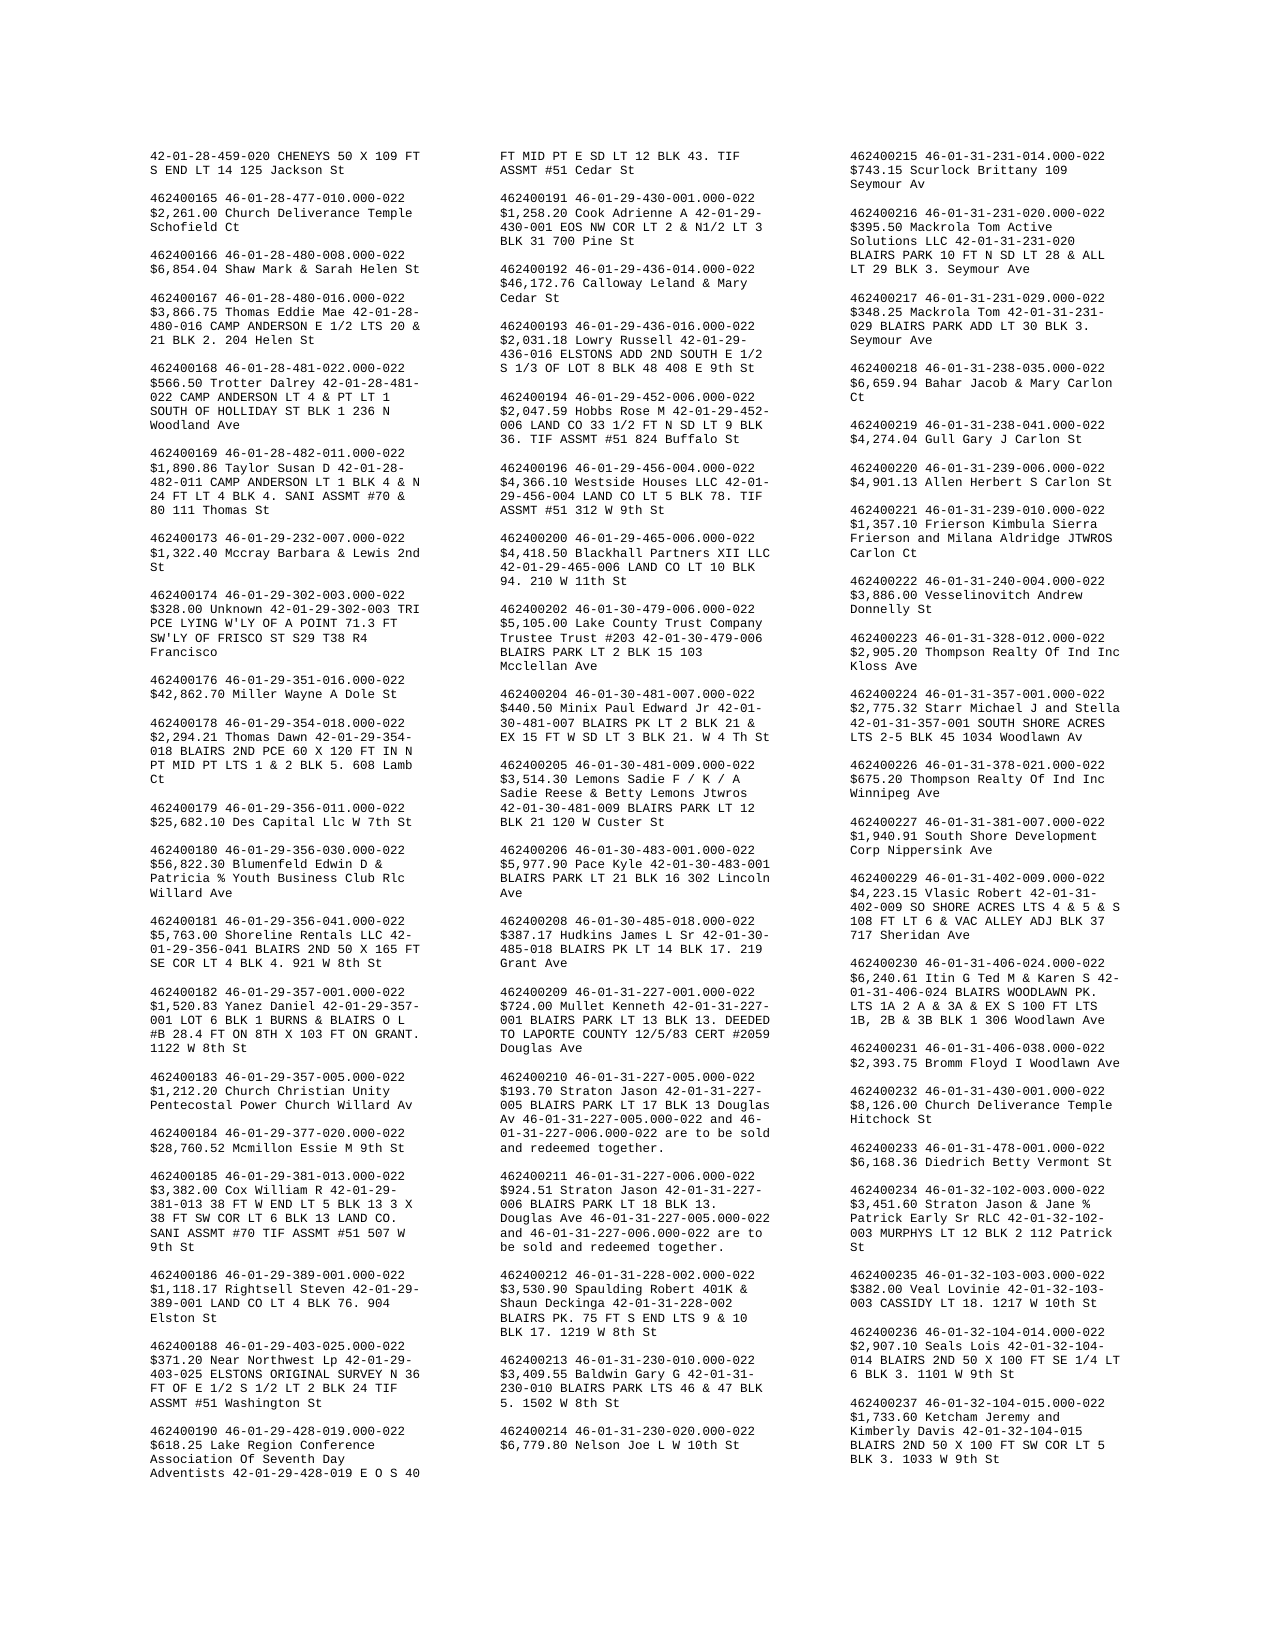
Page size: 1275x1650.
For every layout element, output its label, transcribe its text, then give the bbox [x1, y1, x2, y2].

text 462400212 46-01-31-228-002.000-022 $3,530.90 Spaulding Robert 401K & Shaun Deckinga 42-01-31-228-002 BLAIRS PK. 75 FT S END LTS 9 & 10 BLK 17. 1219 W 8th St [500, 1269, 775, 1340]
text 462400223 46-01-31-328-012.000-022 $2,905.20 Thompson Realty Of Ind Inc Kloss Ave [850, 632, 1125, 674]
text 462400216 46-01-31-231-020.000-022 $395.50 Mackrola Tom Active Solutions LLC 42-01-31-231-020 BLAIRS PARK 10 FT N SD LT 28 & ALL LT 29 BLK 3. Seymour Ave [850, 207, 1125, 277]
text 462400235 46-01-32-103-003.000-022 $382.00 Veal Lovinie 42-01-32-103-003 CASSIDY LT 18. 1217 W 10th St [850, 1269, 1125, 1312]
text 462400222 46-01-31-240-004.000-022 $3,886.00 Vesselinovitch Andrew Donnelly St [850, 575, 1125, 617]
text 462400206 46-01-30-483-001.000-022 $5,977.90 Pace Kyle 42-01-30-483-001 BLAIRS PARK LT 21 BLK 16 302 Lincoln Ave [500, 844, 775, 901]
text 462400215 46-01-31-231-014.000-022 $743.15 Scurlock Brittany 109 Seymour Av [850, 150, 1125, 192]
text 462400165 46-01-28-477-010.000-022 $2,261.00 Church Deliverance Temple Schofield Ct [150, 192, 425, 235]
text 462400167 46-01-28-480-016.000-022 $3,866.75 Thomas Eddie Mae 42-01-28-480-016 CAMP ANDERSON E 1/2 LTS 20 & 21 BLK 2. 204 Helen St [150, 292, 425, 348]
text 462400236 46-01-32-104-014.000-022 $2,907.10 Seals Lois 42-01-32-104-014 BLAIRS 2ND 50 X 100 FT SE 1/4 LT 6 BLK 3. 1101 W 9th St [850, 1326, 1125, 1382]
text 462400208 46-01-30-485-018.000-022 $387.17 Hudkins James L Sr 42-01-30-485-018 BLAIRS PK LT 14 BLK 17. 219 Grant Ave [500, 915, 775, 972]
text 462400204 46-01-30-481-007.000-022 $440.50 Minix Paul Edward Jr 42-01-30-481-007 BLAIRS PK LT 2 BLK 21 & EX 15 FT W SD LT 3 BLK 21. W 4 Th St [500, 688, 775, 745]
text 462400221 46-01-31-239-010.000-022 $1,357.10 Frierson Kimbula Sierra Frierson and Milana Aldridge JTWROS Carlon Ct [850, 504, 1125, 561]
text 462400231 46-01-31-406-038.000-022 $2,393.75 Bromm Floyd I Woodlawn Ave [850, 1042, 1125, 1071]
text 462400174 46-01-29-302-003.000-022 $328.00 Unknown 42-01-29-302-003 TRI PCE LYING W'LY OF A POINT 71.3 FT SW'LY OF FRISCO ST S29 T38 R4 Francisco [150, 589, 425, 660]
text 462400224 46-01-31-357-001.000-022 $2,775.32 Starr Michael J and Stella 42-01-31-357-001 SOUTH SHORE ACRES LTS 2-5 BLK 45 1034 Woodlawn Av [850, 688, 1125, 745]
text 462400237 46-01-32-104-015.000-022 $1,733.60 Ketcham Jeremy and Kimberly Davis 42-01-32-104-015 BLAIRS 2ND 50 X 100 FT SW COR LT 5 BLK 3. 1033 W 9th St [850, 1397, 1125, 1467]
text 462400202 46-01-30-479-006.000-022 $5,105.00 Lake County Trust Company Trustee Trust #203 42-01-30-479-006 BLAIRS PARK LT 2 BLK 15 103 Mcclellan Ave [500, 603, 775, 674]
text 462400186 46-01-29-389-001.000-022 $1,118.17 Rightsell Steven 42-01-29-389-001 LAND CO LT 4 BLK 76. 904 Elston St [150, 1269, 425, 1326]
text 462400217 46-01-31-231-029.000-022 $348.25 Mackrola Tom 42-01-31-231-029 BLAIRS PARK ADD LT 30 BLK 3. Seymour Ave [850, 292, 1125, 348]
text 462400229 46-01-31-402-009.000-022 $4,223.15 Vlasic Robert 42-01-31-402-009 SO SHORE ACRES LTS 4 & 5 & S 108 FT LT 6 & VAC ALLEY ADJ BLK 37 717 Sheridan Ave [850, 872, 1125, 943]
text 462400196 46-01-29-456-004.000-022 $4,366.10 Westside Houses LLC 42-01-29-456-004 LAND CO LT 5 BLK 78. TIF ASSMT #51 312 W 9th St [500, 462, 775, 518]
text 462400230 46-01-31-406-024.000-022 $6,240.61 Itin G Ted M & Karen S 42-01-31-406-024 BLAIRS WOODLAWN PK. LTS 1A 2 A & 3A & EX S 100 FT LTS 1B, 2B & 3B BLK 1 306 Woodlawn Ave [850, 957, 1125, 1028]
text 462400192 46-01-29-436-014.000-022 $46,172.76 Calloway Leland & Mary Cedar St [500, 263, 775, 306]
text 462400183 46-01-29-357-005.000-022 $1,212.20 Church Christian Unity Pentecostal Power Church Willard Av [150, 1071, 425, 1113]
text 462400219 46-01-31-238-041.000-022 $4,274.04 Gull Gary J Carlon St [850, 419, 1125, 447]
text 462400184 46-01-29-377-020.000-022 $28,760.52 Mcmillon Essie M 9th St [150, 1127, 425, 1156]
text 462400179 46-01-29-356-011.000-022 $25,682.10 Des Capital Llc W 7th St [150, 802, 425, 830]
text 462400211 46-01-31-227-006.000-022 $924.51 Straton Jason 42-01-31-227-006 BLAIRS PARK LT 18 BLK 13. Douglas Ave 46-01-31-227-005.000-022 and 46-01-31-227-006.000-022 are to be sold and redeemed together. [500, 1170, 775, 1255]
text 462400181 46-01-29-356-041.000-022 $5,763.00 Shoreline Rentals LLC 42-01-29-356-041 BLAIRS 2ND 50 X 165 FT SE COR LT 4 BLK 4. 921 W 8th St [150, 915, 425, 972]
text 462400180 46-01-29-356-030.000-022 $56,822.30 Blumenfeld Edwin D & Patricia % Youth Business Club Rlc Willard Ave [150, 844, 425, 901]
text 462400209 46-01-31-227-001.000-022 $724.00 Mullet Kenneth 42-01-31-227-001 BLAIRS PARK LT 13 BLK 13. DEEDED TO LAPORTE COUNTY 12/5/83 CERT #2059 Douglas Ave [500, 986, 775, 1057]
text 462400166 46-01-28-480-008.000-022 $6,854.04 Shaw Mark & Sarah Helen St [150, 249, 425, 277]
text 462400194 46-01-29-452-006.000-022 $2,047.59 Hobbs Rose M 42-01-29-452-006 LAND CO 33 1/2 FT N SD LT 9 BLK 36. TIF ASSMT #51 824 Buffalo St [500, 391, 775, 447]
text 462400178 46-01-29-354-018.000-022 $2,294.21 Thomas Dawn 42-01-29-354-018 BLAIRS 2ND PCE 60 X 120 FT IN N PT MID PT LTS 1 & 2 BLK 5. 608 Lamb Ct [150, 717, 425, 787]
text 462400234 46-01-32-102-003.000-022 $3,451.60 Straton Jason & Jane % Patrick Early Sr RLC 42-01-32-102-003 MURPHYS LT 12 BLK 2 112 Patrick St [850, 1184, 1125, 1255]
text 462400169 46-01-28-482-011.000-022 $1,890.86 Taylor Susan D 42-01-28-482-011 CAMP ANDERSON LT 1 BLK 4 & N 24 FT LT 4 BLK 4. SANI ASSMT #70 & 80 111 Thomas St [150, 447, 425, 518]
text 462400205 46-01-30-481-009.000-022 $3,514.30 Lemons Sadie F / K / A Sadie Reese & Betty Lemons Jtwros 42-01-30-481-009 BLAIRS PARK LT 12 BLK 21 120 W Custer St [500, 759, 775, 830]
text 462400226 46-01-31-378-021.000-022 $675.20 Thompson Realty Of Ind Inc Winnipeg Ave [850, 759, 1125, 802]
text 462400210 46-01-31-227-005.000-022 $193.70 Straton Jason 42-01-31-227-005 BLAIRS PARK LT 17 BLK 13 Douglas Av 46-01-31-227-005.000-022 and 46-01-31-227-006.000-022 are to be sold and redeemed together. [500, 1071, 775, 1156]
text 462400232 46-01-31-430-001.000-022 $8,126.00 Church Deliverance Temple Hitchock St [850, 1085, 1125, 1127]
text 462400191 46-01-29-430-001.000-022 $1,258.20 Cook Adrienne A 42-01-29-430-001 EOS NW COR LT 2 & N1/2 LT 3 BLK 31 700 Pine St [500, 192, 775, 249]
text 462400188 46-01-29-403-025.000-022 $371.20 Near Northwest Lp 42-01-29-403-025 ELSTONS ORIGINAL SURVEY N 36 FT OF E 1/2 S 1/2 LT 2 BLK 24 TIF ASSMT #51 Washington St [150, 1340, 425, 1411]
text 462400176 46-01-29-351-016.000-022 $42,862.70 Miller Wayne A Dole St [150, 674, 425, 702]
text 462400220 46-01-31-239-006.000-022 $4,901.13 Allen Herbert S Carlon St [850, 462, 1125, 490]
text 462400185 46-01-29-381-013.000-022 $3,382.00 Cox William R 42-01-29-381-013 38 FT W END LT 5 BLK 13 3 X 38 FT SW COR LT 6 BLK 13 LAND CO. SANI ASSMT #70 TIF ASSMT #51 507 W 9th St [150, 1170, 425, 1255]
text 462400182 46-01-29-357-001.000-022 $1,520.83 Yanez Daniel 42-01-29-357-001 LOT 6 BLK 1 BURNS & BLAIRS O L #B 28.4 FT ON 8TH X 103 FT ON GRANT. 1122 W 8th St [150, 986, 425, 1057]
text 462400193 46-01-29-436-016.000-022 $2,031.18 Lowry Russell 42-01-29-436-016 ELSTONS ADD 2ND SOUTH E 1/2 S 1/3 OF LOT 8 BLK 48 408 E 9th St [500, 320, 775, 377]
text 462400200 46-01-29-465-006.000-022 $4,418.50 Blackhall Partners XII LLC 42-01-29-465-006 LAND CO LT 10 BLK 94. 210 W 11th St [500, 532, 775, 589]
text 462400213 46-01-31-230-010.000-022 $3,409.55 Baldwin Gary G 42-01-31-230-010 BLAIRS PARK LTS 46 & 47 BLK 5. 1502 W 8th St [500, 1354, 775, 1411]
text 462400227 46-01-31-381-007.000-022 $1,940.91 South Shore Development Corp Nippersink Ave [850, 816, 1125, 858]
text 462400214 46-01-31-230-020.000-022 $6,779.80 Nelson Joe L W 10th St [500, 1425, 775, 1453]
text 462400218 46-01-31-238-035.000-022 $6,659.94 Bahar Jacob & Mary Carlon Ct [850, 362, 1125, 405]
text 462400173 46-01-29-232-007.000-022 $1,322.40 Mccray Barbara & Lewis 2nd St [150, 532, 425, 575]
text 462400190 46-01-29-428-019.000-022 $618.25 Lake Region Conference Association Of Seventh Day Adventists 42-01-29-428-019 E O S 40 FT MID PT E SD LT 12 BLK 43. TIF ASSMT #51 Cedar St [150, 1425, 425, 1482]
text 462400168 46-01-28-481-022.000-022 $566.50 Trotter Dalrey 42-01-28-481-022 CAMP ANDERSON LT 4 & PT LT 1 SOUTH OF HOLLIDAY ST BLK 1 236 N Woodland Ave [150, 362, 425, 433]
text 462400233 46-01-31-478-001.000-022 $6,168.36 Diedrich Betty Vermont St [850, 1142, 1125, 1170]
